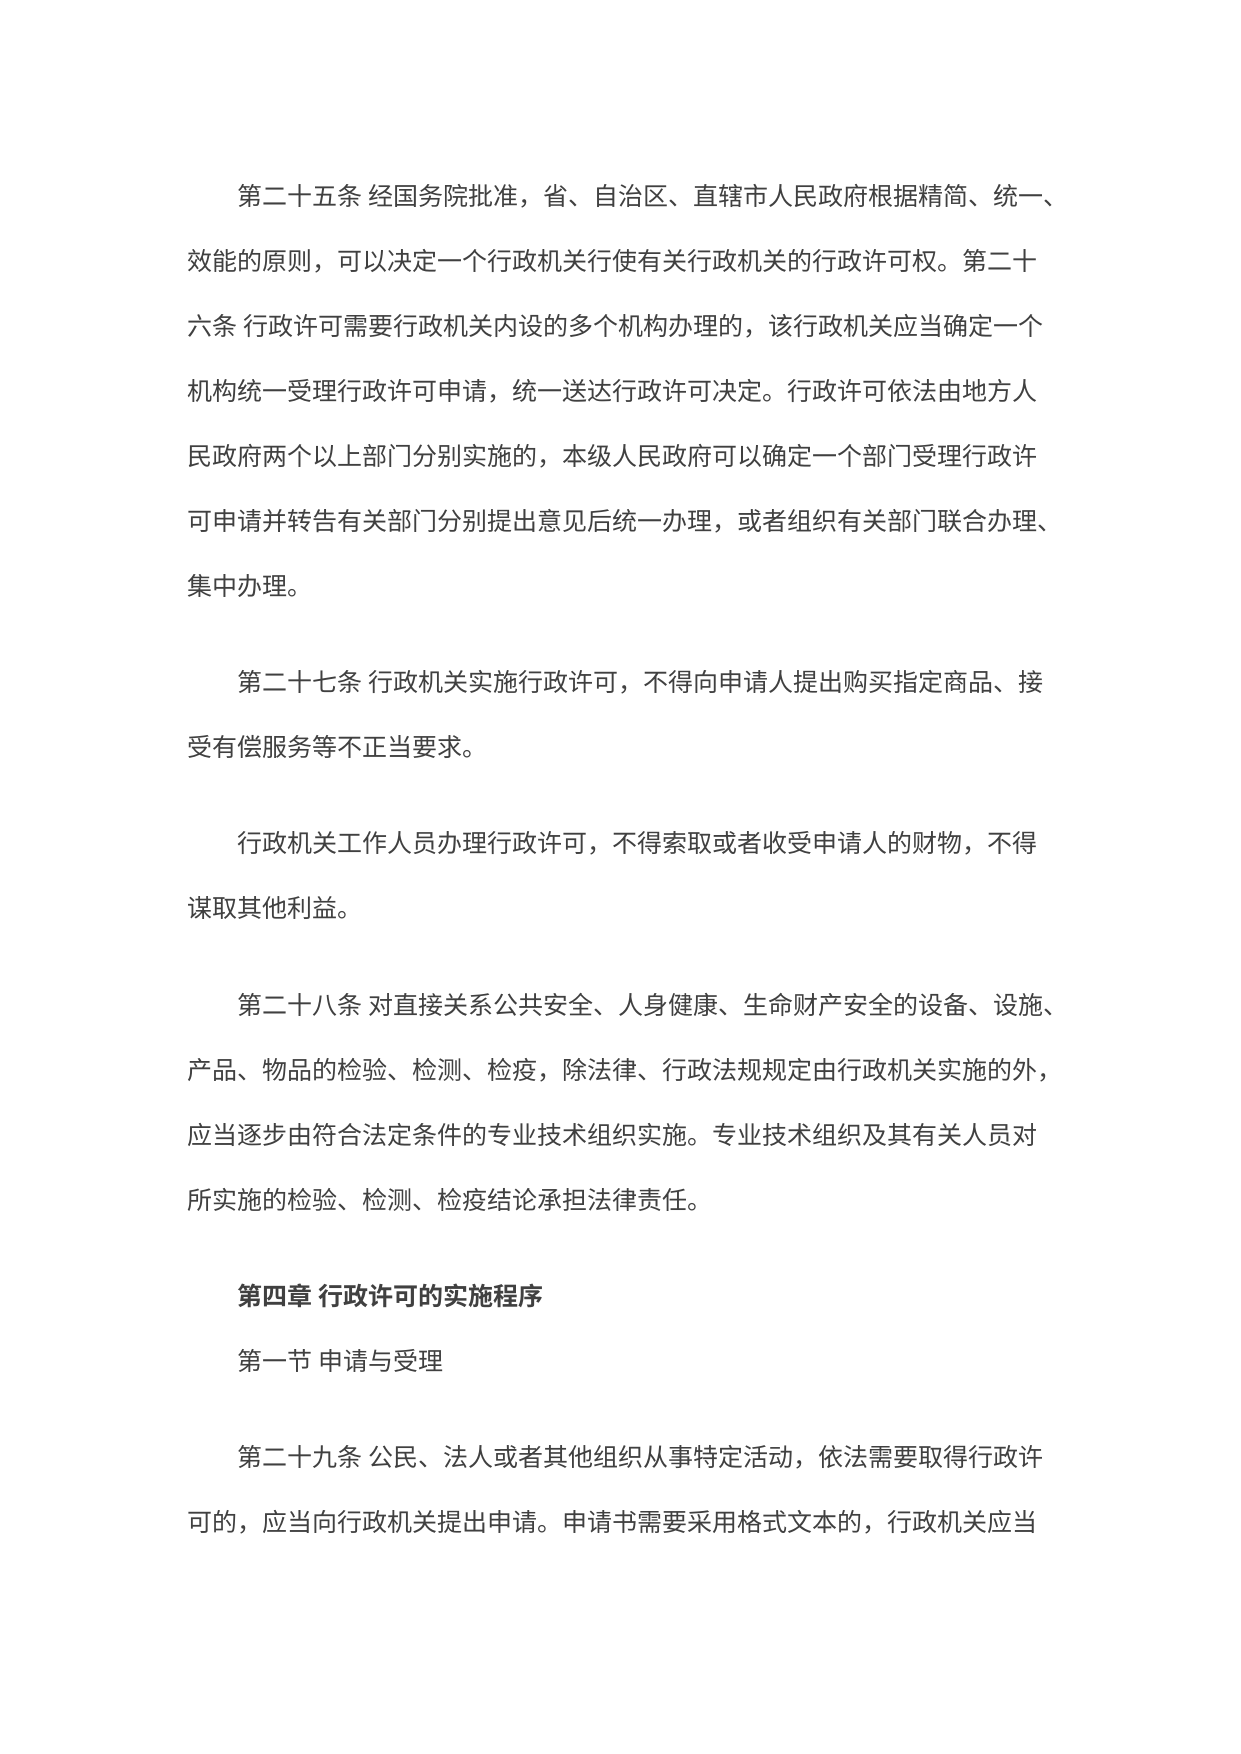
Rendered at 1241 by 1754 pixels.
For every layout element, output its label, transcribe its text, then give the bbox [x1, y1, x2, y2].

text 第四章 行政许可的实施程序 [187, 1262, 1053, 1327]
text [187, 1423, 1053, 1553]
text 行政机关工作人员办理行政许可，不得索取或者收受申请人的财物，不得谋取其他利益。 [187, 809, 1053, 939]
text 第二十七条 行政机关实施行政许可，不得向申请人提出购买指定商品、接受有偿服务等不正当要求。 [187, 648, 1053, 778]
text 第二十五条 经国务院批准，省、自治区、直辖市人民政府根据精简、统一、效能的原则，可以决定一个行政机关行使有关行政机关的行政许可权。第二十六条 行政许可需要行政机关内设的多个机构办理的，该行政机关应当确定一个机构统一受理行政许可申请，统一送达行政许可决定。行政许可依法由地方人民政府两个以上部门分别实施的，本级人民政府可以确定一个部门受理行政许可申请并转告有关部门分别提出意见后统一办理，或者组织有关部门联合办理、集中办理。 [187, 162, 1053, 617]
text 第一节 申请与受理 [187, 1327, 1053, 1392]
text 第二十八条 对直接关系公共安全、人身健康、生命财产安全的设备、设施、产品、物品的检验、检测、检疫，除法律、行政法规规定由行政机关实施的外，应当逐步由符合法定条件的专业技术组织实施。专业技术组织及其有关人员对所实施的检验、检测、检疫结论承担法律责任。 [187, 971, 1053, 1231]
